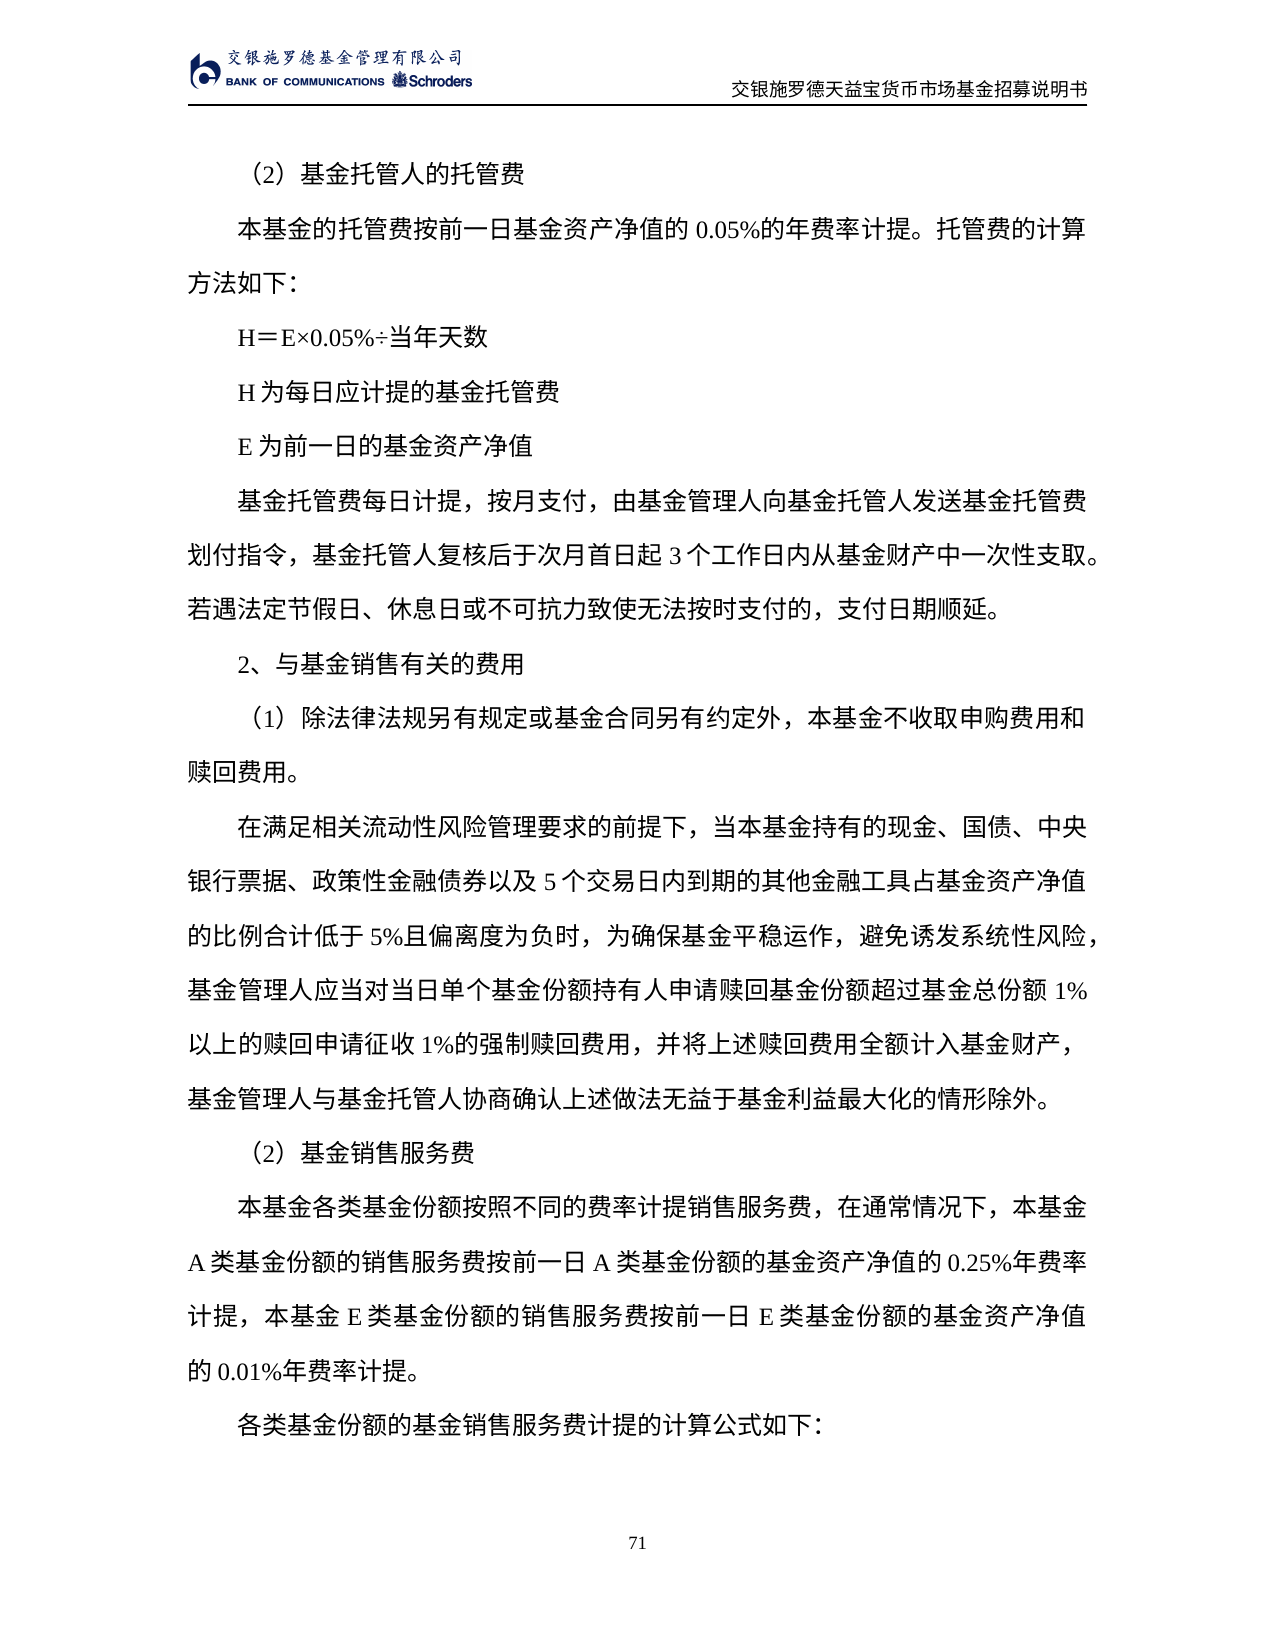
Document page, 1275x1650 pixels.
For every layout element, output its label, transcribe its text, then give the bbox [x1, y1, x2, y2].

text （2）基金销售服务费 [187, 1133, 1087, 1170]
text 本基金的托管费按前一日基金资产净值的0.05%的年费率计提。托管费的计算方法如下： [187, 209, 1087, 300]
text （1）除法律法规另有规定或基金合同另有约定外，本基金不收取申购费用和赎回费用。 [187, 698, 1087, 789]
picture [190, 50, 472, 89]
text （2）基金托管人的托管费 [187, 155, 1087, 191]
text 基金托管费每日计提，按月支付，由基金管理人向基金托管人发送基金托管费划付指令，基金托管人复核后于次月首日起3个工作日内从基金财产中一次性支取。若遇法定节假日、休息日或不可抗力致使无法按时支付的，支付日期顺延。 [187, 481, 1087, 626]
text 在满足相关流动性风险管理要求的前提下，当本基金持有的现金、国债、中央银行票据、政策性金融债券以及5个交易日内到期的其他金融工具占基金资产净值的比例合计低于5%且偏离度为负时，为确保基金平稳运作，避免诱发系统性风险，基金管理人应当对当日单个基金份额持有人申请赎回基金份额超过基金总份额1%以上的赎回申请征收1%的强制赎回费用，并将上述赎回费用全额计入基金财产，基金管理人与基金托管人协商确认上述做法无益于基金利益最大化的情形除外。 [187, 807, 1087, 1115]
text 2、与基金销售有关的费用 [187, 644, 1087, 680]
text H＝E×0.05%÷当年天数 [187, 318, 1087, 354]
text H为每日应计提的基金托管费 [187, 372, 1087, 408]
text 本基金各类基金份额按照不同的费率计提销售服务费，在通常情况下，本基金A 类基金份额的销售服务费按前一日A类基金份额的基金资产净值的0.25%年费率计提，本基金E类基金份额的销售服务费按前一日E类基金份额的基金资产净值的0.01%年费率计提。 [187, 1188, 1087, 1387]
text 各类基金份额的基金销售服务费计提的计算公式如下： [187, 1405, 1087, 1442]
text E为前一日的基金资产净值 [187, 427, 1087, 463]
